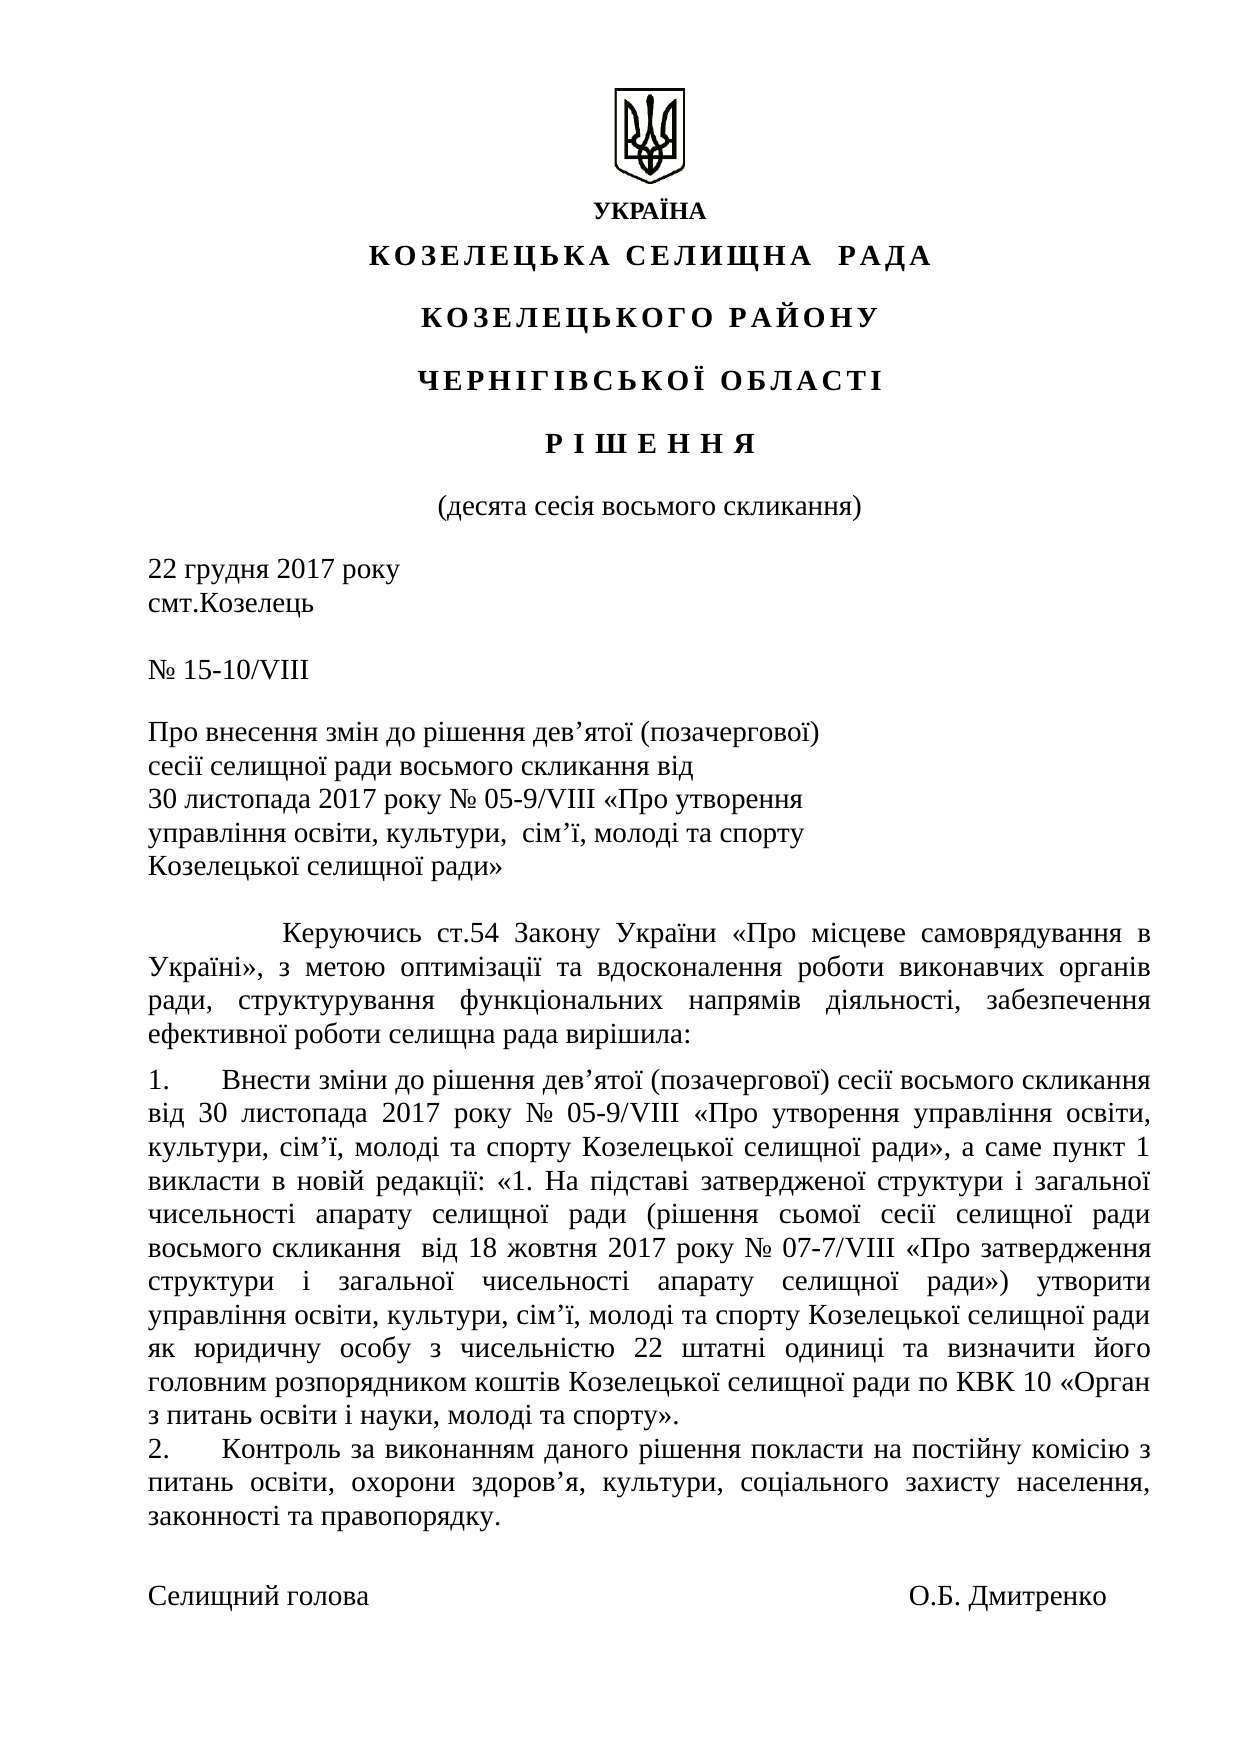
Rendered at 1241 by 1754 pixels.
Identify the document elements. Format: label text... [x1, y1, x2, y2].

subtitle 22 грудня 2017 року [148, 551, 1152, 585]
text сесії селищної ради восьмого скликання від [148, 748, 1152, 781]
text Козелецької селищної ради» [148, 848, 1152, 882]
subtitle ЧЕРНІГІВСЬКОЇ ОБЛАСТІ [148, 363, 1152, 397]
subtitle Україна [148, 196, 1152, 225]
text Селищний голова О.Б. Дмитренко [148, 1578, 1152, 1611]
subtitle (десята сесія восьмого скликання) [148, 488, 1152, 522]
list Контроль за виконанням даного рішення покласти на постійну комісію з питань освіти, охорони здоров’я, культури, соціального захисту населення, законності та правопорядку. [148, 1431, 1152, 1532]
subtitle № 15-10/VIII [148, 652, 1152, 685]
list Внести зміни до рішення дев’ятої (позачергової) сесії восьмого скликання від 30 листопада 2017 року № 05-9/VIII «Про утворення управління освіти, культури, сім’ї, молоді та спорту Козелецької селищної ради», а саме пункт 1 викласти в новій редакції: «1. На підставі затвердженої структури і загальної чисельності апарату селищної ради (рішення сьомої сесії селищної ради восьмого скликання від 18 жовтня 2017 року № 07-7/VIII «Про затвердження структури і загальної чисельності апарату селищної ради») утворити управління освіти, культури, сім’ї, молоді та спорту Козелецької селищної ради як юридичну особу з чисельністю 22 штатні одиниці та визначити його головним розпорядником коштів Козелецької селищної ради по КВК 10 «Орган з питань освіти і науки, молоді та спорту». [148, 1062, 1152, 1431]
text Керуючись ст.54 Закону України «Про місцеве самоврядування в Україні», з метою оптимізації та вдосконалення роботи виконавчих органів ради, структурування функціональних напрямів діяльності, забезпечення ефективної роботи селищна рада вирішила: [148, 915, 1152, 1049]
text Про внесення змін до рішення дев’ятої (позачергової) [148, 714, 1152, 748]
subtitle РІШЕННЯ [148, 426, 1152, 459]
text 30 листопада 2017 року № 05-9/VIII «Про утворення [148, 781, 1152, 815]
picture [614, 88, 685, 184]
subtitle КОЗЕЛЕЦЬКОГО РАЙОНУ [148, 300, 1152, 334]
subtitle КОЗЕЛЕЦЬКА СЕЛИЩНА РАДА [148, 238, 1152, 271]
text управління освіти, культури, сім’ї, молоді та спорту [148, 815, 1152, 848]
subtitle смт.Козелець [148, 585, 1152, 618]
